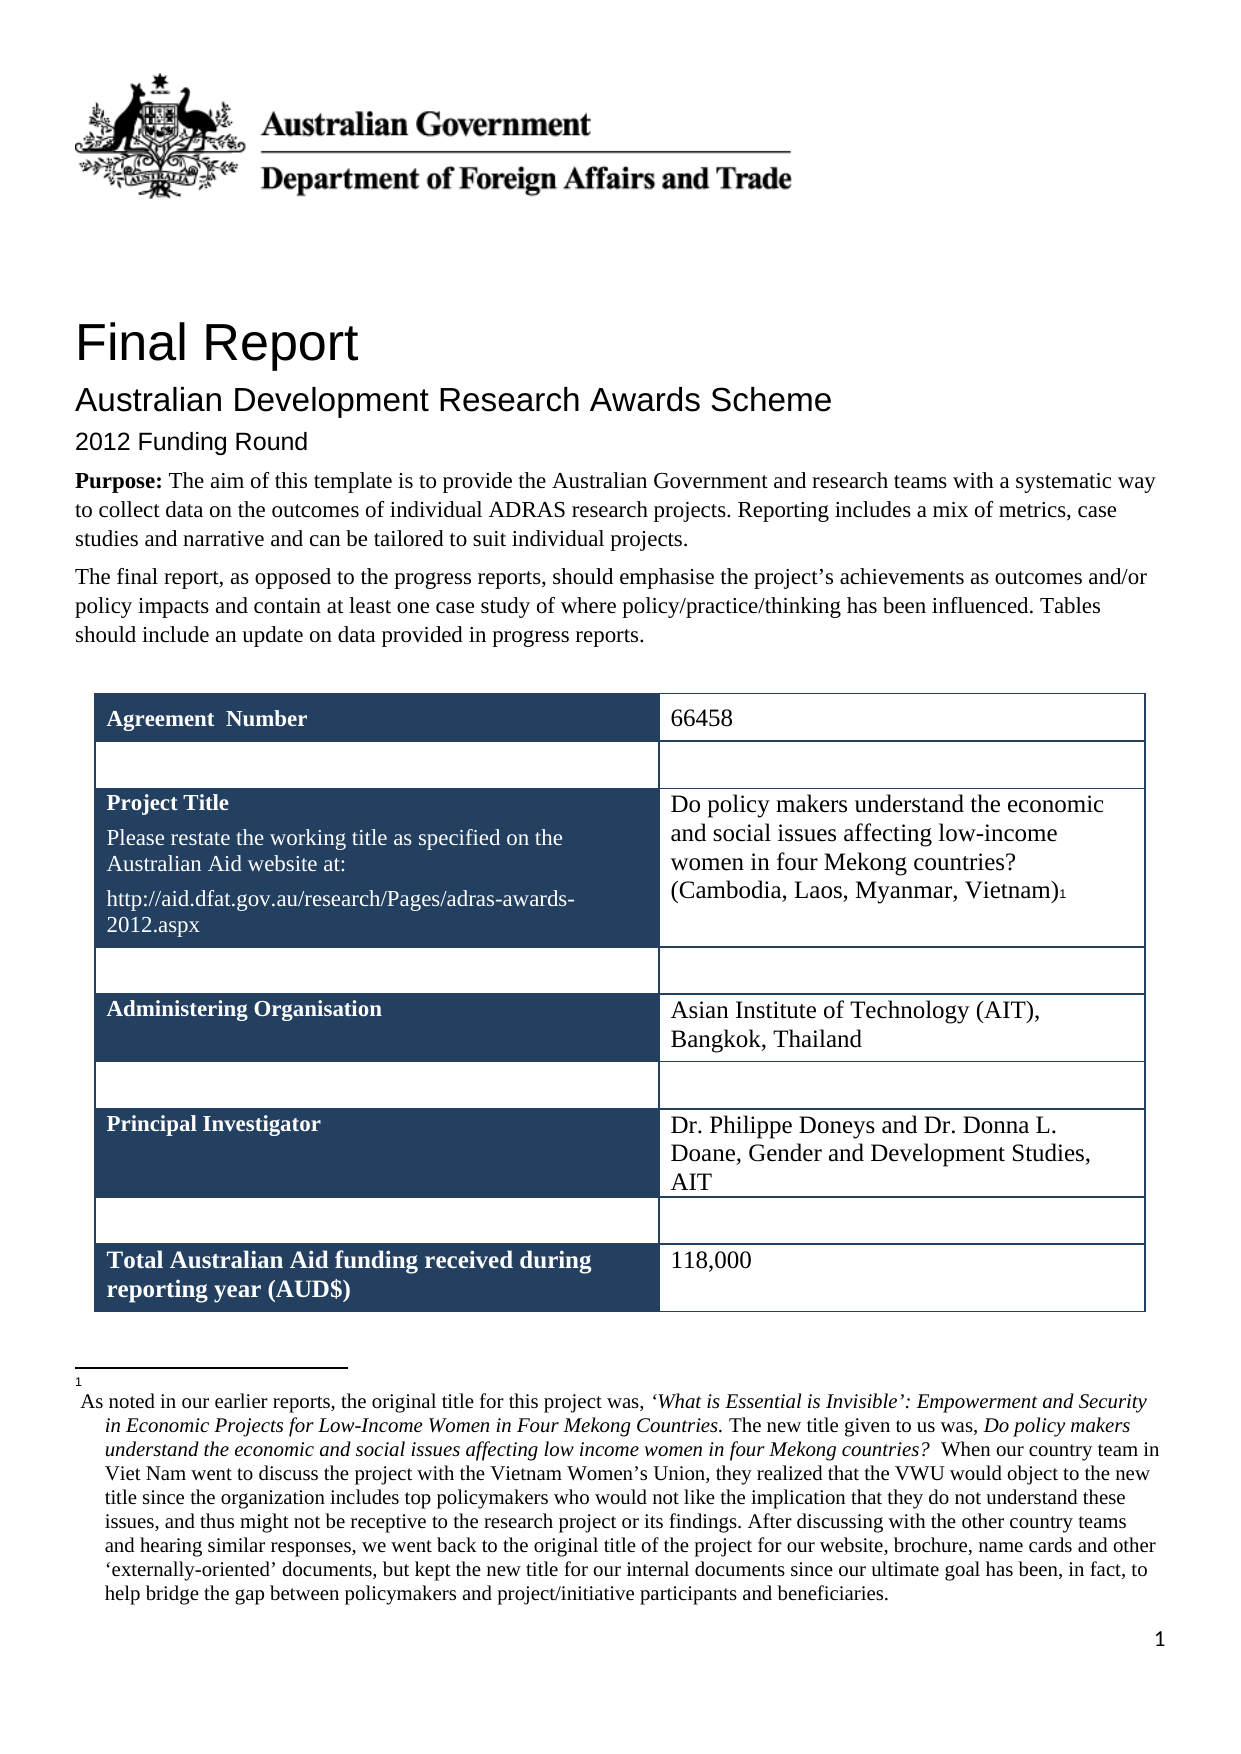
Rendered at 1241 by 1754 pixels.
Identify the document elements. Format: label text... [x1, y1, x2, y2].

table_cell Asian Institute of Technology (AIT), Bangkok, Thailand [660, 995, 1144, 1061]
table_cell Total Australian Aid funding received during reporting year (AUD$) [96, 1245, 658, 1311]
picture [75, 73, 792, 199]
table_cell [96, 1062, 658, 1108]
table_cell 118,000 [660, 1245, 1144, 1311]
text Final Report [75, 312, 1165, 372]
text Purpose: The aim of this template is to provide the Australian Government and research teams with a systematic way to collect data on the outcomes of individual ADRAS research projects. Reporting includes a mix of metrics, case studies and narrative and can be tailored to suit individual projects. [75, 464, 1165, 552]
table_cell [660, 1062, 1144, 1108]
table_cell [96, 1198, 658, 1243]
table_cell [660, 742, 1144, 788]
table_cell Principal Investigator [96, 1110, 658, 1196]
table_cell [660, 1198, 1144, 1243]
table_header 66458 [660, 694, 1144, 740]
text Australian Development Research Awards Scheme [75, 380, 1165, 418]
table_cell Dr. Philippe Doneys and Dr. Donna L. Doane, Gender and Development Studies, AIT [660, 1110, 1144, 1196]
table_cell [96, 948, 658, 993]
text 2012 Funding Round [75, 427, 1165, 456]
text The final report, as opposed to the progress reports, should emphasise the project’s achievements as outcomes and/or policy impacts and contain at least one case study of where policy/practice/thinking has been influenced. Tables should include an update on data provided in progress reports. [75, 560, 1165, 647]
table_cell Administering Organisation [96, 995, 658, 1061]
table_cell [96, 742, 658, 788]
table_cell [660, 948, 1144, 993]
table_header Agreement Number [96, 694, 658, 740]
table_cell Project Title Please restate the working title as specified on the Australian Aid website at: http://aid.dfat.gov.au/research/Pages/adras-awards-2012.aspx [96, 789, 658, 946]
table_cell Do policy makers understand the economic and social issues affecting low-income women in four Mekong countries? (Cambodia, Laos, Myanmar, Vietnam) [660, 789, 1144, 946]
